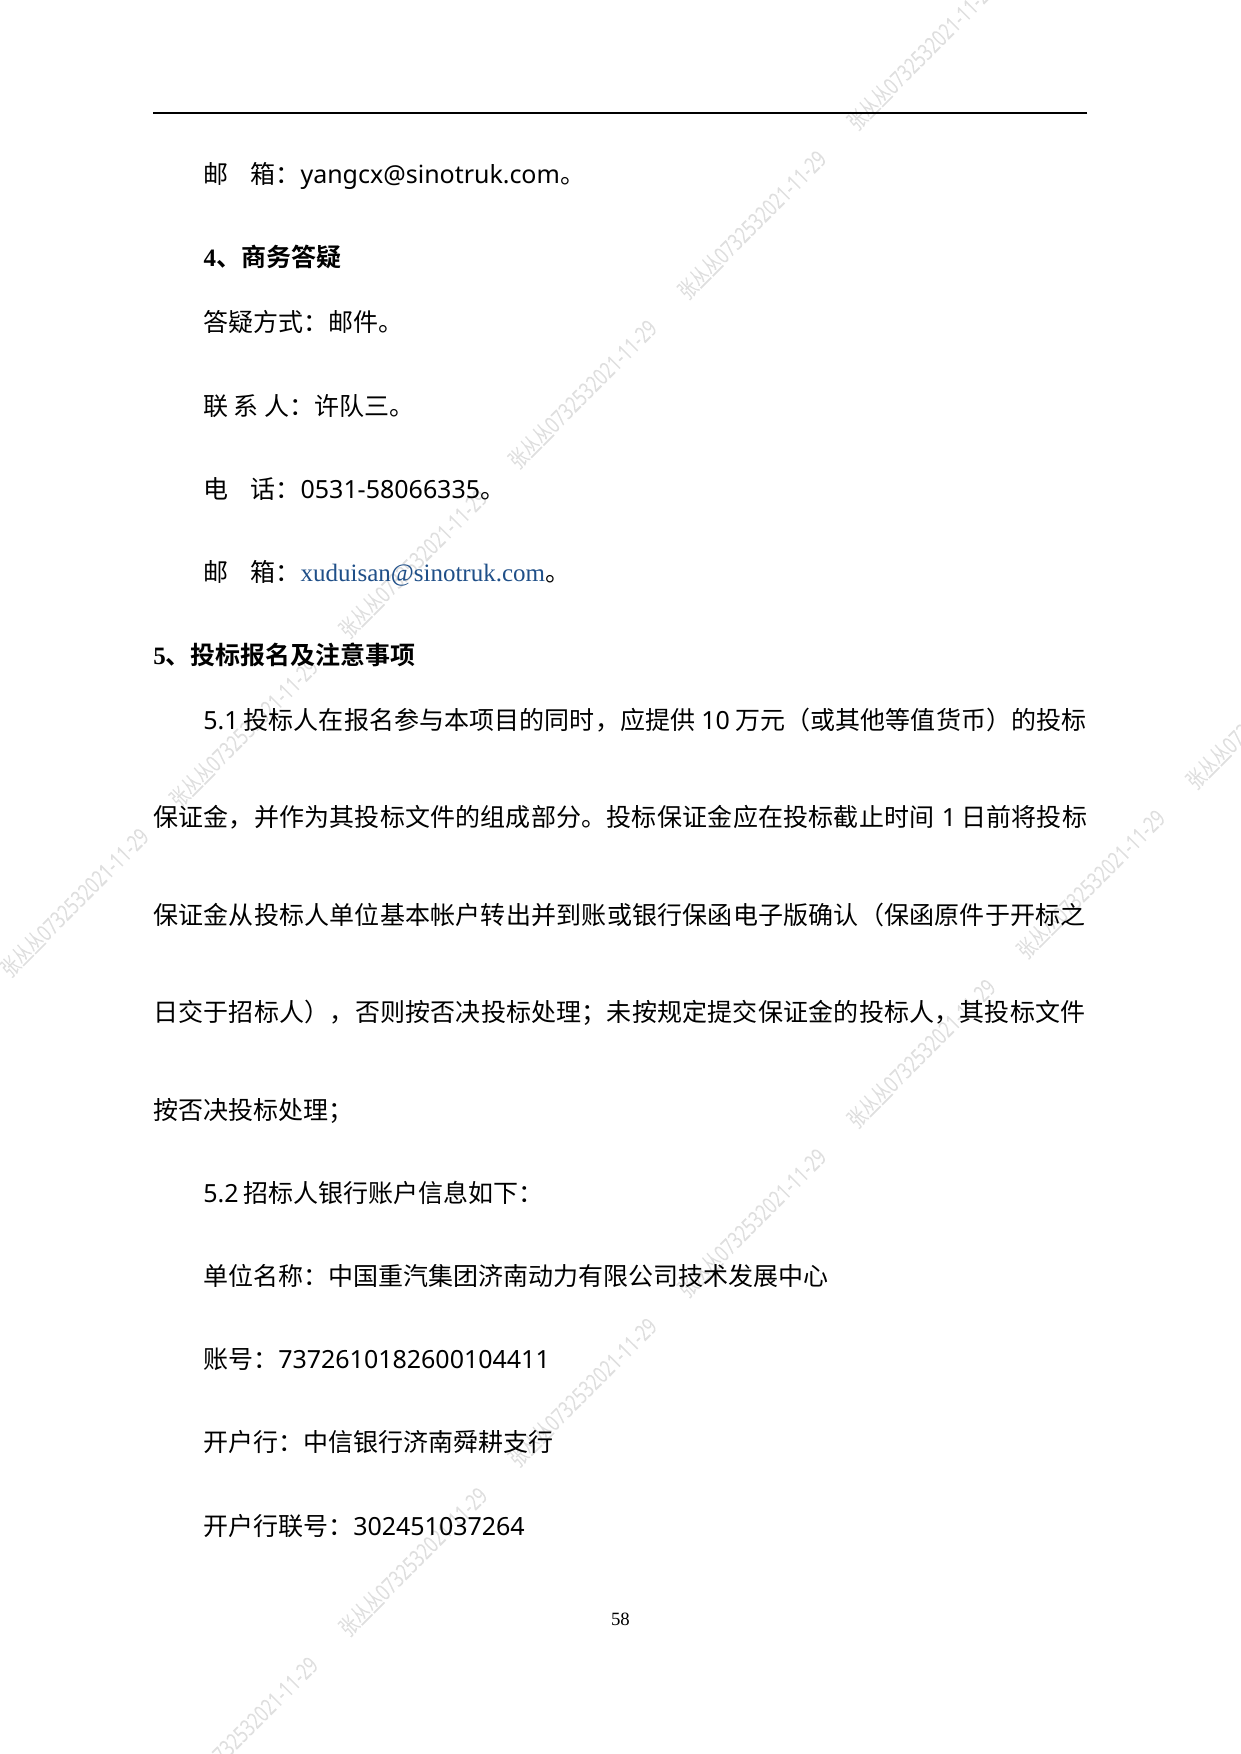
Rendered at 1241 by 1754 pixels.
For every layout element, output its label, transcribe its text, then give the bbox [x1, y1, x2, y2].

text 开户行：中信银行济南舜耕支行 [153, 1408, 1087, 1473]
text 账号：7372610182600104411 [153, 1325, 1087, 1390]
text 5.2招标人银行账户信息如下： [153, 1159, 1087, 1224]
text 电 话：0531-58066335。 [153, 455, 1087, 520]
text 联 系 人：许队三。 [153, 372, 1087, 437]
text 邮 箱：yangcx@sinotruk.com。 [153, 140, 1087, 205]
text 单位名称：中国重汽集团济南动力有限公司技术发展中心 [153, 1242, 1087, 1307]
text 答疑方式：邮件。 [153, 288, 1087, 353]
text 开户行联号：302451037264 [153, 1492, 1087, 1557]
text 5.1投标人在报名参与本项目的同时，应提供10万元（或其他等值货币）的投标保证金，并作为其投标文件的组成部分。投标保证金应在投标截止时间1日前将投标保证金从投标人单位基本帐户转出并到账或银行保函电子版确认（保函原件于开标之日交于招标人），否则按否决投标处理；未按规定提交保证金的投标人，其投标文件按否决投标处理； [153, 686, 1087, 1141]
text 邮 箱：xuduisan@sinotruk.com。 [153, 538, 1087, 603]
list 投标报名及注意事项 [153, 621, 1087, 686]
text 4、商务答疑 [153, 223, 1087, 288]
